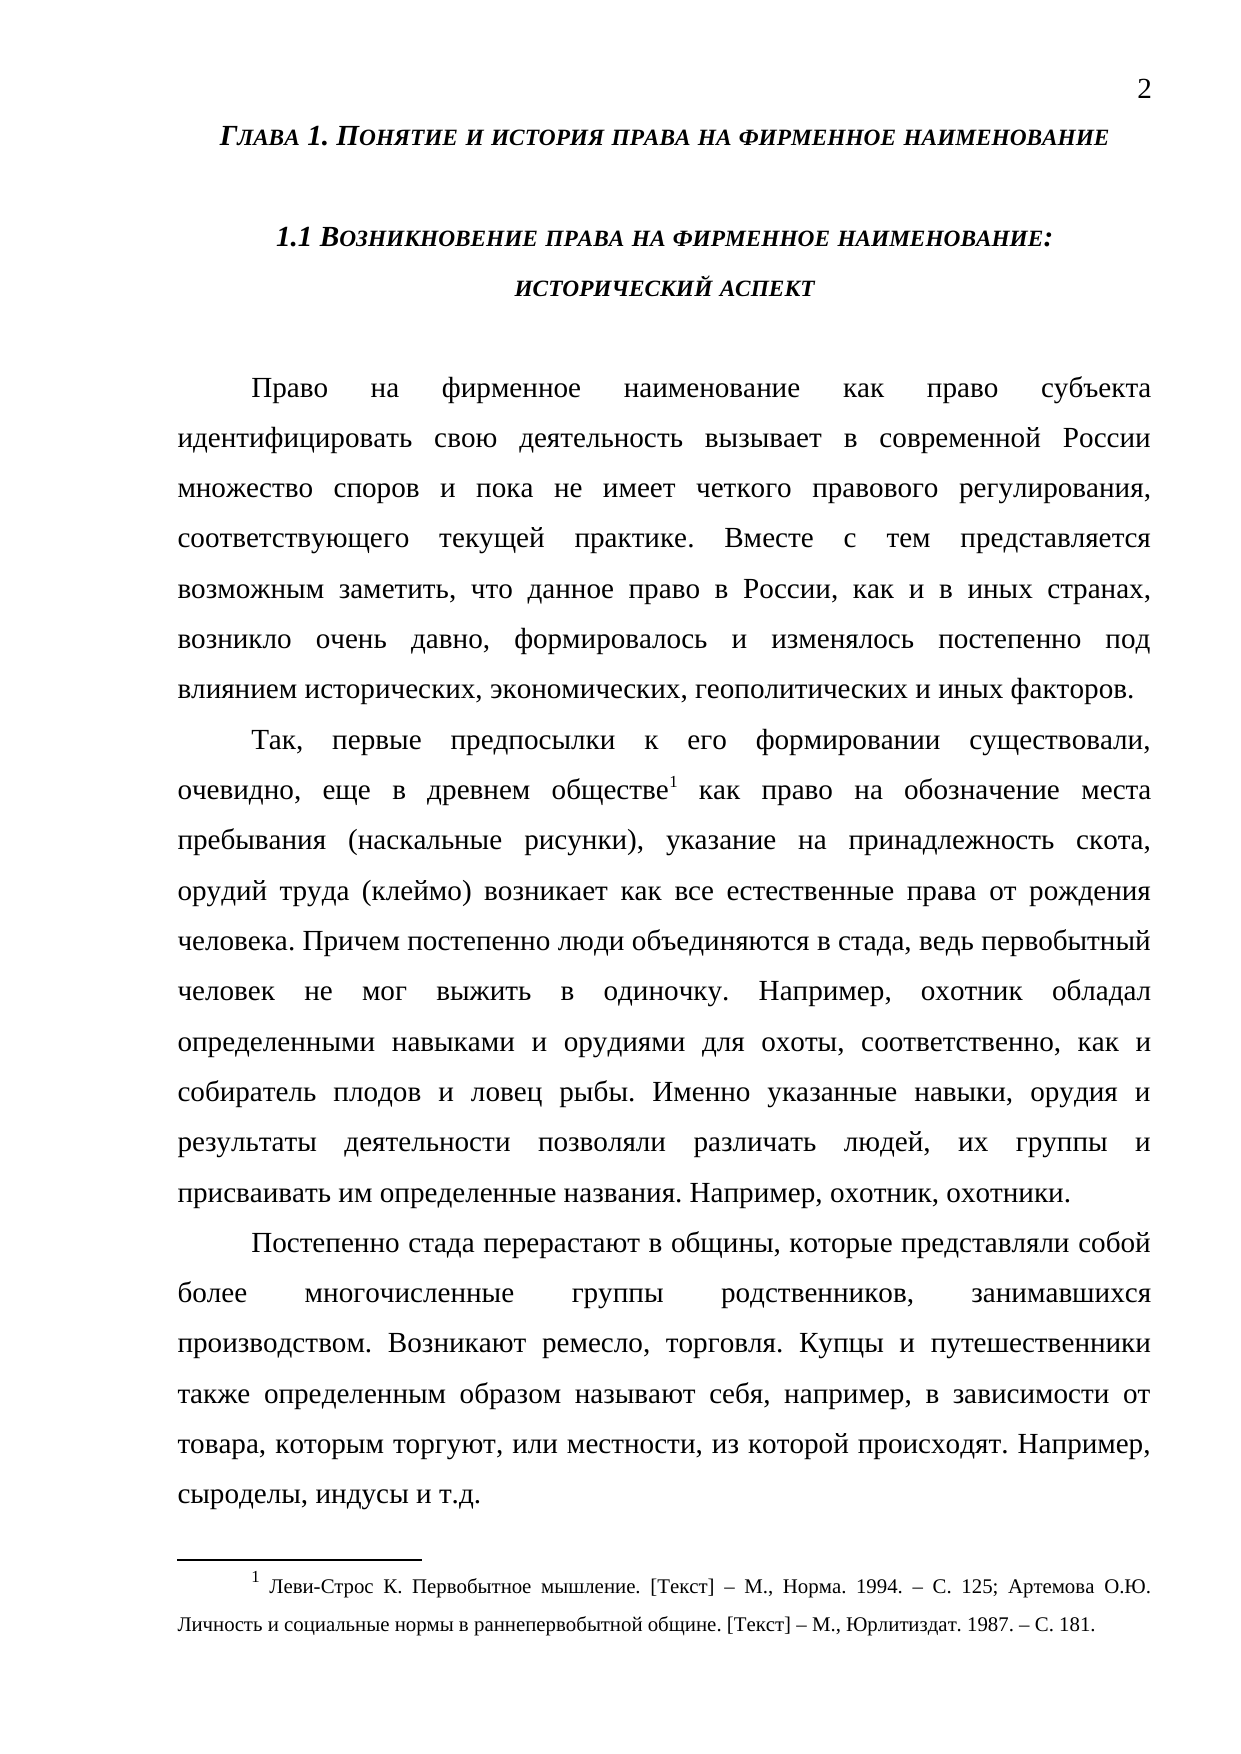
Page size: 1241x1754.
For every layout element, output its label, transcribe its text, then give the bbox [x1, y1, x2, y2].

text Так, первые предпосылки к его формировании существовали, очевидно, еще в древнем обществе как право на обозначение места пребывания (наскальные рисунки), указание на принадлежность скота, орудий труда (клеймо) возникает как все естественные права от рождения человека. Причем постепенно люди объединяются в стада, ведь первобытный человек не мог выжить в одиночку. Например, охотник обладал определенными навыками и орудиями для охоты, соответственно, как и собиратель плодов и ловец рыбы. Именно указанные навыки, орудия и результаты деятельности позволяли различать людей, их группы и присваивать им определенные названия. Например, охотник, охотники. [177, 722, 1152, 1208]
text Право на фирменное наименование как право субъекта идентифицировать свою деятельность вызывает в современной России множество споров и пока не имеет четкого правового регулирования, соответствующего текущей практике. Вместе с тем представляется возможным заметить, что данное право в России, как и в иных странах, возникло очень давно, формировалось и изменялось постепенно под влиянием исторических, экономических, геополитических и иных факторов. [177, 370, 1152, 705]
text Постепенно стада перерастают в общины, которые представляли собой более многочисленные группы родственников, занимавшихся производством. Возникают ремесло, торговля. Купцы и путешественники также определенным образом называют себя, например, в зависимости от товара, которым торгуют, или местности, из которой происходят. Например, сыроделы, индусы и т.д. [177, 1225, 1152, 1510]
subtitle 1.1 Возникновение права на фирменное наименование: исторический аспект [177, 219, 1152, 303]
subtitle Глава 1. Понятие и история права на фирменное наименование [177, 118, 1152, 152]
